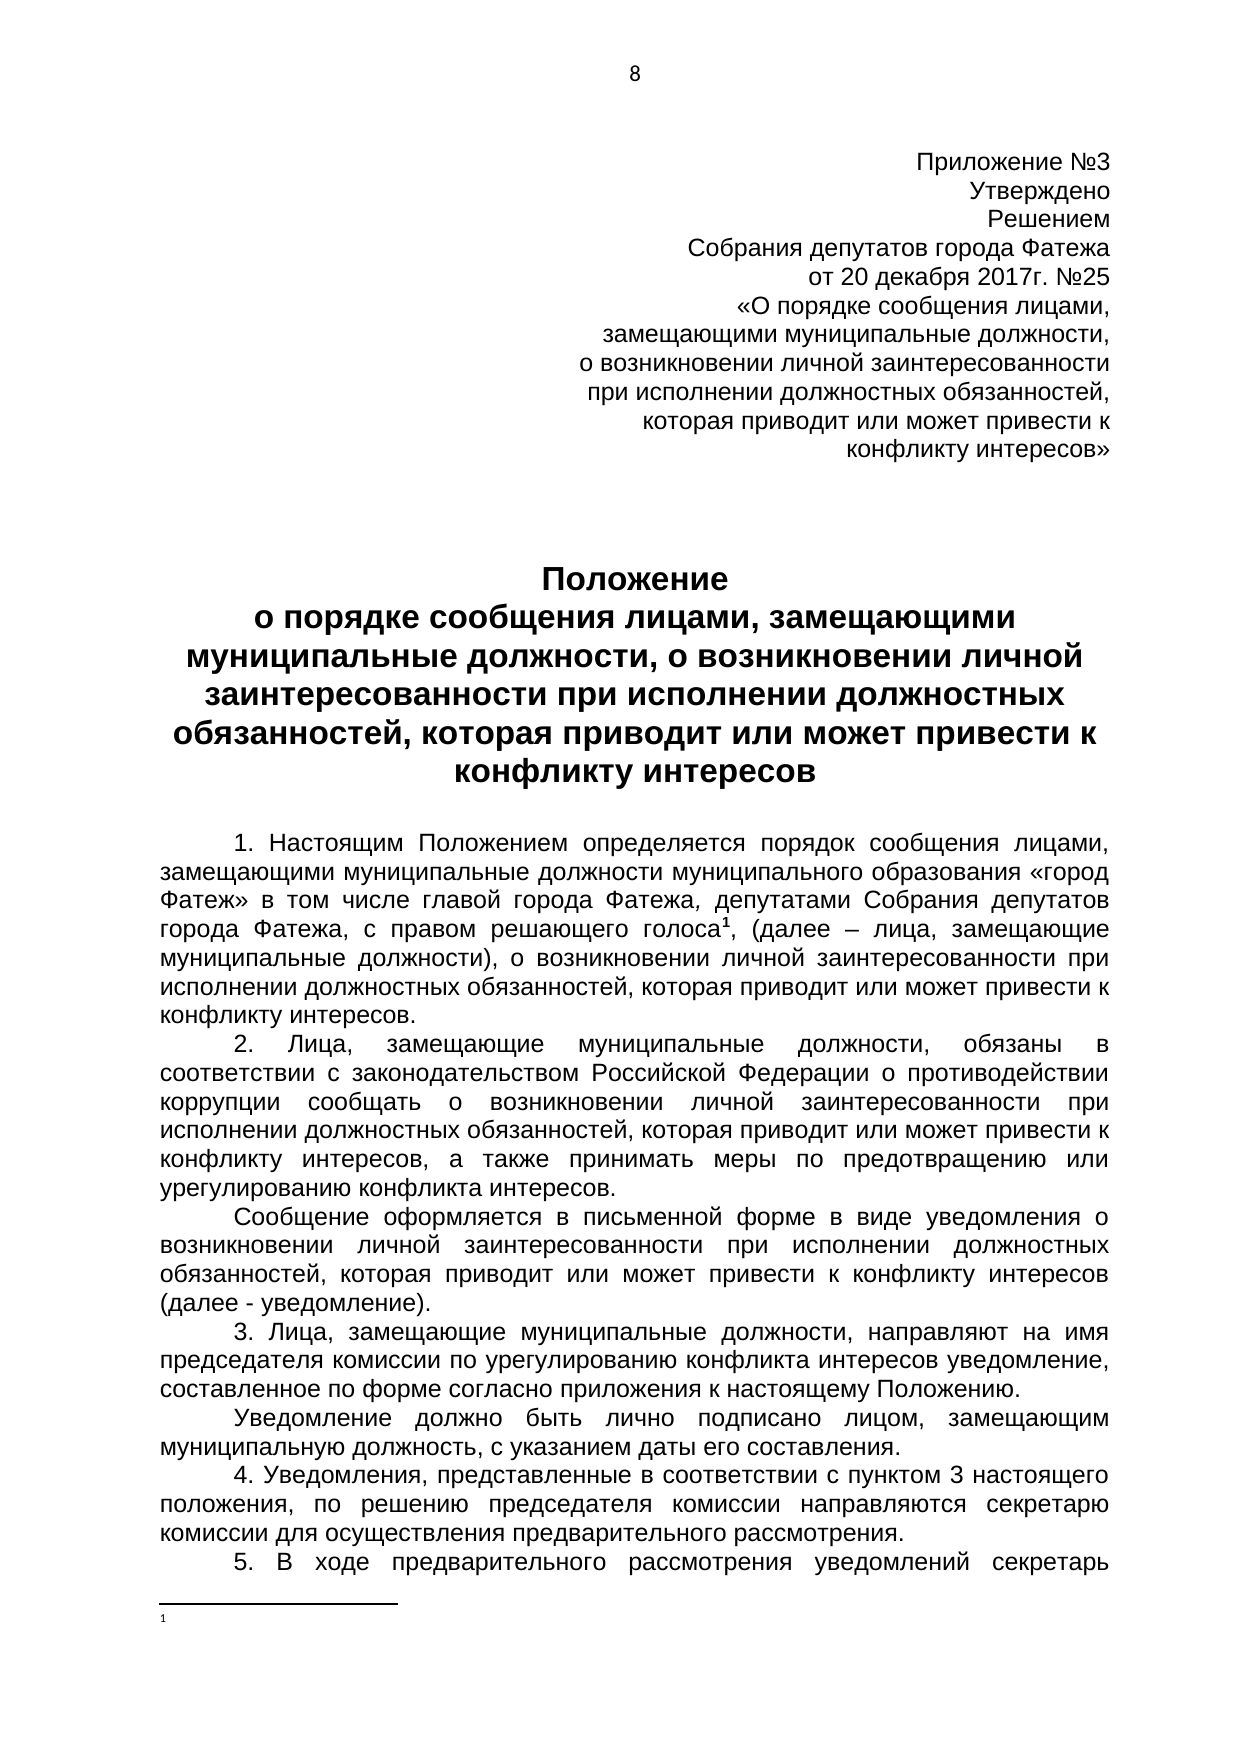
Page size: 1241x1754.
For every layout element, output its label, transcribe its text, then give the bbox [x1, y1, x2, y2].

text 4. Уведомления, представленные в соответствии с пунктом 3 настоящего положения, по решению председателя комиссии направляются секретарю комиссии для осуществления предварительного рассмотрения. [159, 1461, 1110, 1547]
title о порядке сообщения лицами, замещающими муниципальные должности, о возникновении личной заинтересованности при исполнении должностных обязанностей, которая приводит или может привести к конфликту интересов [159, 597, 1110, 789]
text Сообщение оформляется в письменной форме в виде уведомления о возникновении личной заинтересованности при исполнении должностных обязанностей, которая приводит или может привести к конфликту интересов (далее - уведомление). [159, 1202, 1110, 1317]
text Приложение №3 [159, 147, 1110, 176]
text 1. Настоящим Положением определяется порядок сообщения лицами, замещающими муниципальные должности муниципального образования «город Фатеж» в том числе главой города Фатежа, депутатами Собрания депутатов города Фатежа, с правом решающего голоса, (далее – лица, замещающие муниципальные должности), о возникновении личной заинтересованности при исполнении должностных обязанностей, которая приводит или может привести к конфликту интересов. [159, 828, 1110, 1029]
text Собрания депутатов города Фатежа [159, 233, 1110, 262]
text 2. Лица, замещающие муниципальные должности, обязаны в соответствии с законодательством Российской Федерации о противодействии коррупции сообщать о возникновении личной заинтересованности при исполнении должностных обязанностей, которая приводит или может привести к конфликту интересов, а также принимать меры по предотвращению или урегулированию конфликта интересов. [159, 1029, 1110, 1202]
title замещающими муниципальные должности, [159, 319, 1110, 348]
title которая приводит или может привести к [159, 406, 1110, 434]
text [159, 1547, 1110, 1576]
title о возникновении личной заинтересованности [159, 348, 1110, 377]
title Положение [159, 559, 1110, 597]
text Утверждено [159, 176, 1110, 204]
title при исполнении должностных обязанностей, [159, 377, 1110, 406]
text Решением [159, 204, 1110, 233]
title конфликту интересов» [159, 434, 1110, 463]
text 3. Лица, замещающие муниципальные должности, направляют на имя председателя комиссии по урегулированию конфликта интересов уведомление, составленное по форме согласно приложения к настоящему Положению. [159, 1317, 1110, 1403]
title «О порядке сообщения лицами, [159, 291, 1110, 319]
text от 20 декабря 2017г. №25 [159, 262, 1110, 291]
text Уведомление должно быть лично подписано лицом, замещающим муниципальную должность, с указанием даты его составления. [159, 1403, 1110, 1461]
